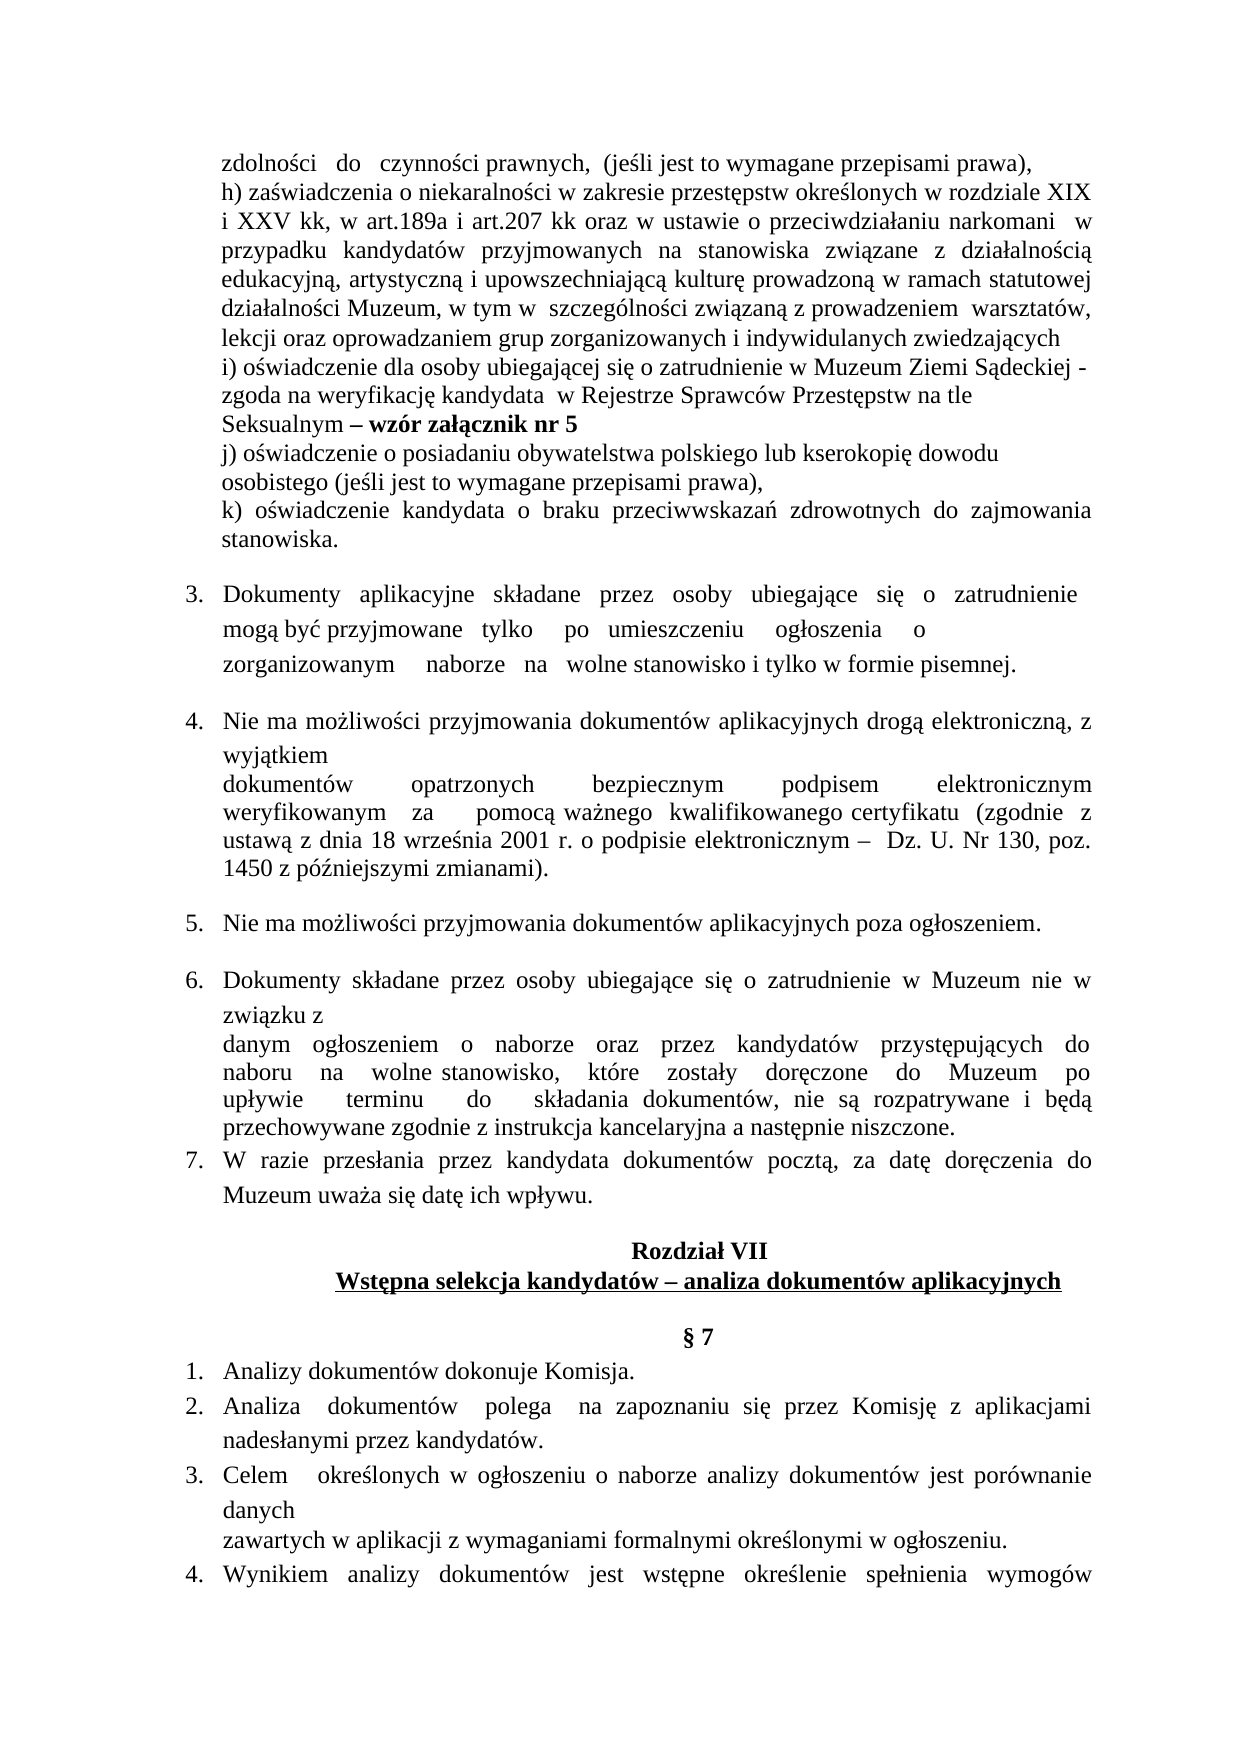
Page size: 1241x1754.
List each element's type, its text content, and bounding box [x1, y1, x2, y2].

list W razie przesłania przez kandydata dokumentów pocztą, za datę doręczenia do Muzeum uważa się datę ich wpływu. [185, 1141, 1093, 1210]
list Analizy dokumentów dokonuje Komisja. [185, 1352, 1093, 1387]
list Dokumenty składane przez osoby ubiegające się o zatrudnienie w Muzeum nie w związku z [185, 961, 1093, 1030]
text Wstępna selekcja kandydatów – analiza dokumentów aplikacyjnych [335, 1266, 1093, 1295]
list Analiza dokumentów polega na zapoznaniu się przez Komisję z aplikacjami nadesłanymi przez kandydatów. [185, 1387, 1093, 1456]
text k) oświadczenie kandydata o braku przeciwwskazań zdrowotnych do zajmowania stanowiska. [221, 496, 1093, 553]
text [221, 148, 1093, 177]
text zawartych w aplikacji z wymaganiami formalnymi określonymi w ogłoszeniu. [196, 1525, 1093, 1554]
list Dokumenty aplikacyjne składane przez osoby ubiegające się o zatrudnienie mogą być przyjmowane tylko po umieszczeniu ogłoszenia o zorganizowanym naborze na wolne stanowisko i tylko w formie pisemnej. [185, 575, 1093, 679]
text Rozdział VII [631, 1232, 1093, 1266]
text dokumentów opatrzonych bezpiecznym podpisem elektronicznym weryfikowanym za pomocą ważnego kwalifikowanego certyfikatu (zgodnie z ustawą z dnia 18 września 2001 r. o podpisie elektronicznym – Dz. U. Nr 130, poz. 1450 z późniejszymi zmianami). [223, 771, 1093, 882]
text § 7 [682, 1317, 1093, 1352]
text danym ogłoszeniem o naborze oraz przez kandydatów przystępujących do naboru na wolne stanowisko, które zostały doręczone do Muzeum po upływie terminu do składania dokumentów, nie są rozpatrywane i będą przechowywane zgodnie z instrukcja kancelaryjna a następnie niszczone. [223, 1030, 1093, 1141]
text h) zaświadczenia o niekaralności w zakresie przestępstw określonych w rozdziale XIX i XXV kk, w art.189a i art.207 kk oraz w ustawie o przeciwdziałaniu narkomani w przypadku kandydatów przyjmowanych na stanowiska związane z działalnością edukacyjną, artystyczną i upowszechniającą kulturę prowadzoną w ramach statutowej działalności Muzeum, w tym w szczególności związaną z prowadzeniem warsztatów, lekcji oraz oprowadzaniem grup zorganizowanych i indywidulanych zwiedzających [221, 177, 1093, 352]
text j) oświadczenie o posiadaniu obywatelstwa polskiego lub kserokopię dowodu osobistego (jeśli jest to wymagane przepisami prawa), [221, 438, 1093, 496]
text i) oświadczenie dla osoby ubiegającej się o zatrudnienie w Muzeum Ziemi Sądeckiej - zgoda na weryfikację kandydata w Rejestrze Sprawców Przestępstw na tle Seksualnym – wzór załącznik nr 5 [221, 352, 1093, 438]
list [185, 1554, 1093, 1589]
list Celem określonych w ogłoszeniu o naborze analizy dokumentów jest porównanie danych [185, 1456, 1093, 1525]
list Nie ma możliwości przyjmowania dokumentów aplikacyjnych drogą elektroniczną, z wyjątkiem [185, 701, 1093, 771]
list Nie ma możliwości przyjmowania dokumentów aplikacyjnych poza ogłoszeniem. [185, 904, 1093, 938]
